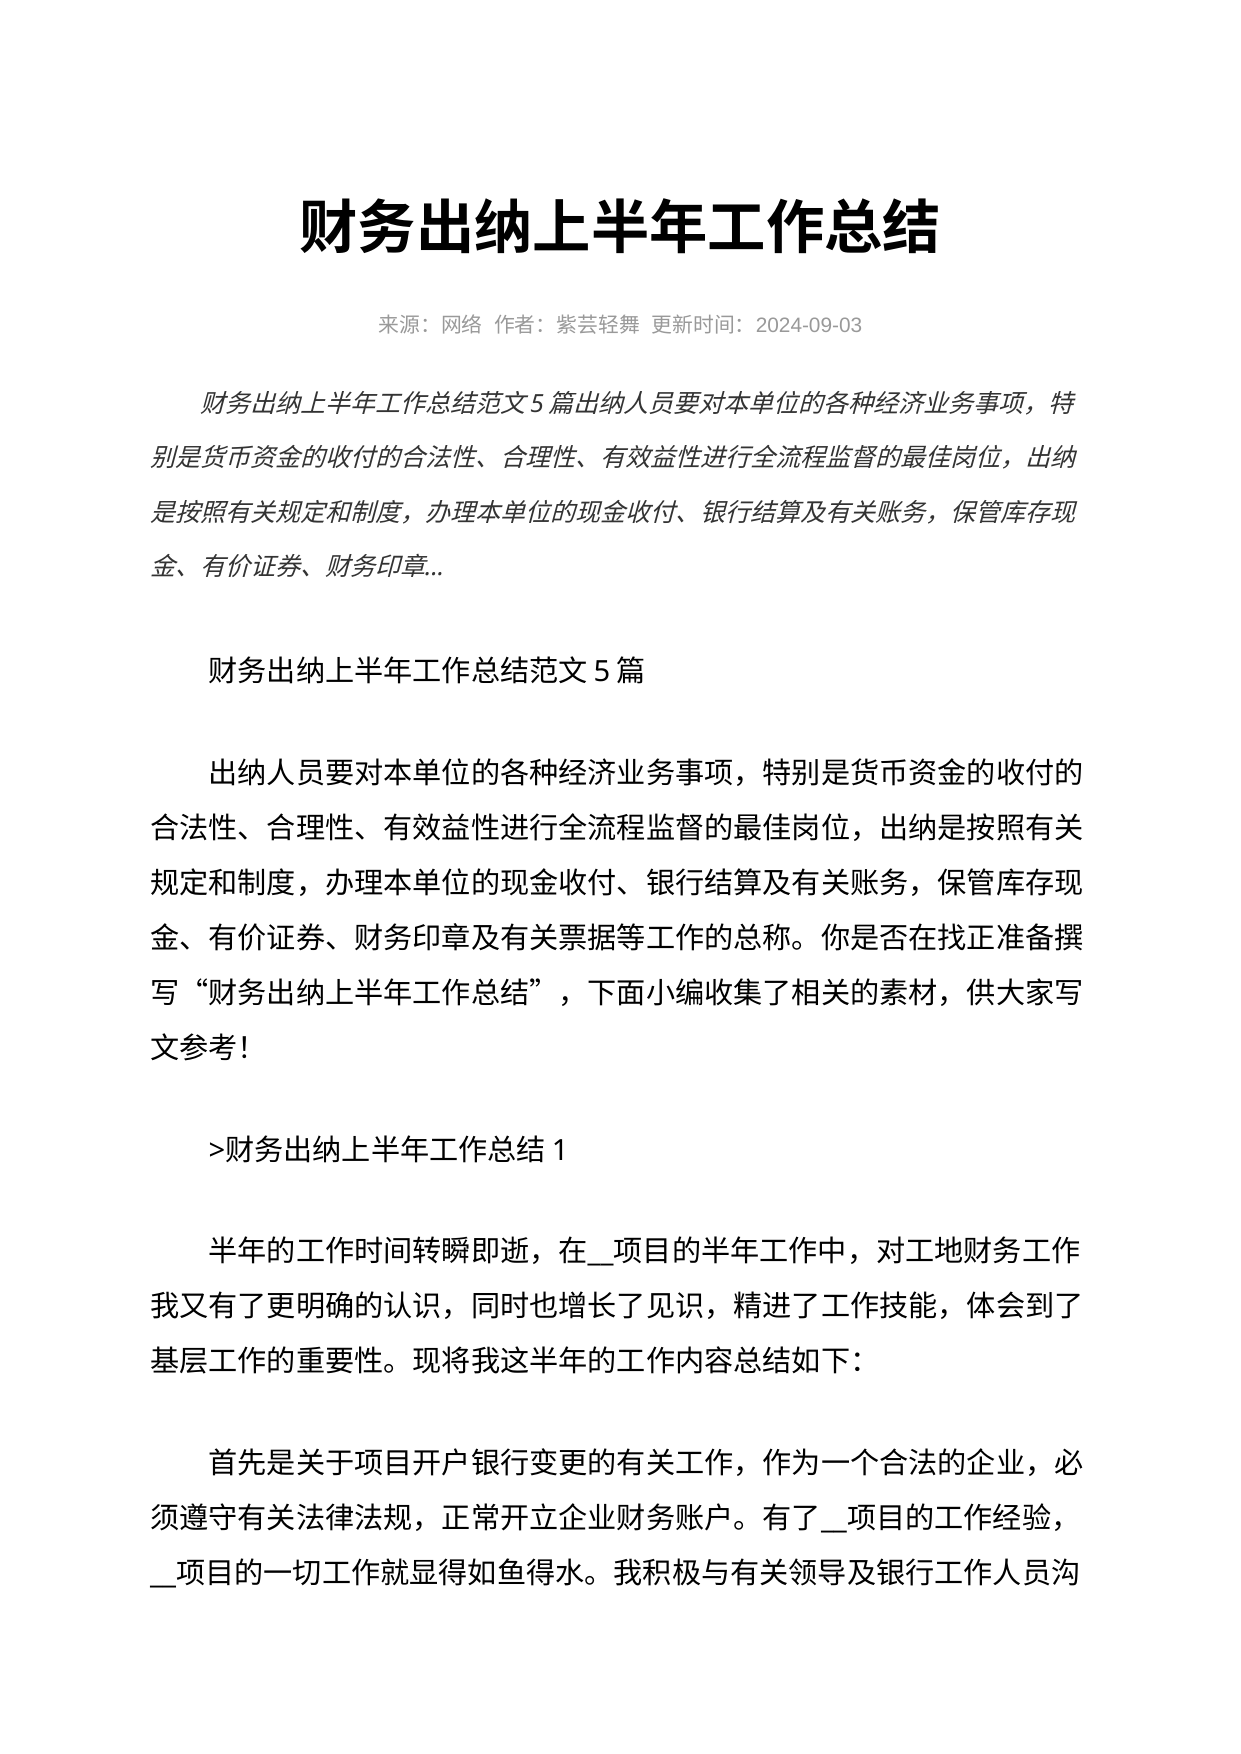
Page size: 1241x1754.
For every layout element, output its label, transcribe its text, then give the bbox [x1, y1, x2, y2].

text 财务出纳上半年工作总结范文5篇 [150, 648, 1090, 690]
subtitle 财务出纳上半年工作总结 [150, 181, 1090, 266]
text 半年的工作时间转瞬即逝，在__项目的半年工作中，对工地财务工作我又有了更明确的认识，同时也增长了见识，精进了工作技能，体会到了基层工作的重要性。现将我这半年的工作内容总结如下： [150, 1228, 1090, 1380]
text 财务出纳上半年工作总结范文5篇出纳人员要对本单位的各种经济业务事项，特别是货币资金的收付的合法性、合理性、有效益性进行全流程监督的最佳岗位，出纳是按照有关规定和制度，办理本单位的现金收付、银行结算及有关账务，保管库存现金、有价证券、财务印章... [150, 383, 1090, 583]
text 来源：网络 作者：紫芸轻舞 更新时间：2024-09-03 [150, 313, 1090, 337]
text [150, 1440, 1090, 1592]
text >财务出纳上半年工作总结1 [150, 1126, 1090, 1168]
text 出纳人员要对本单位的各种经济业务事项，特别是货币资金的收付的合法性、合理性、有效益性进行全流程监督的最佳岗位，出纳是按照有关规定和制度，办理本单位的现金收付、银行结算及有关账务，保管库存现金、有价证券、财务印章及有关票据等工作的总称。你是否在找正准备撰写“财务出纳上半年工作总结”，下面小编收集了相关的素材，供大家写文参考！ [150, 750, 1090, 1067]
